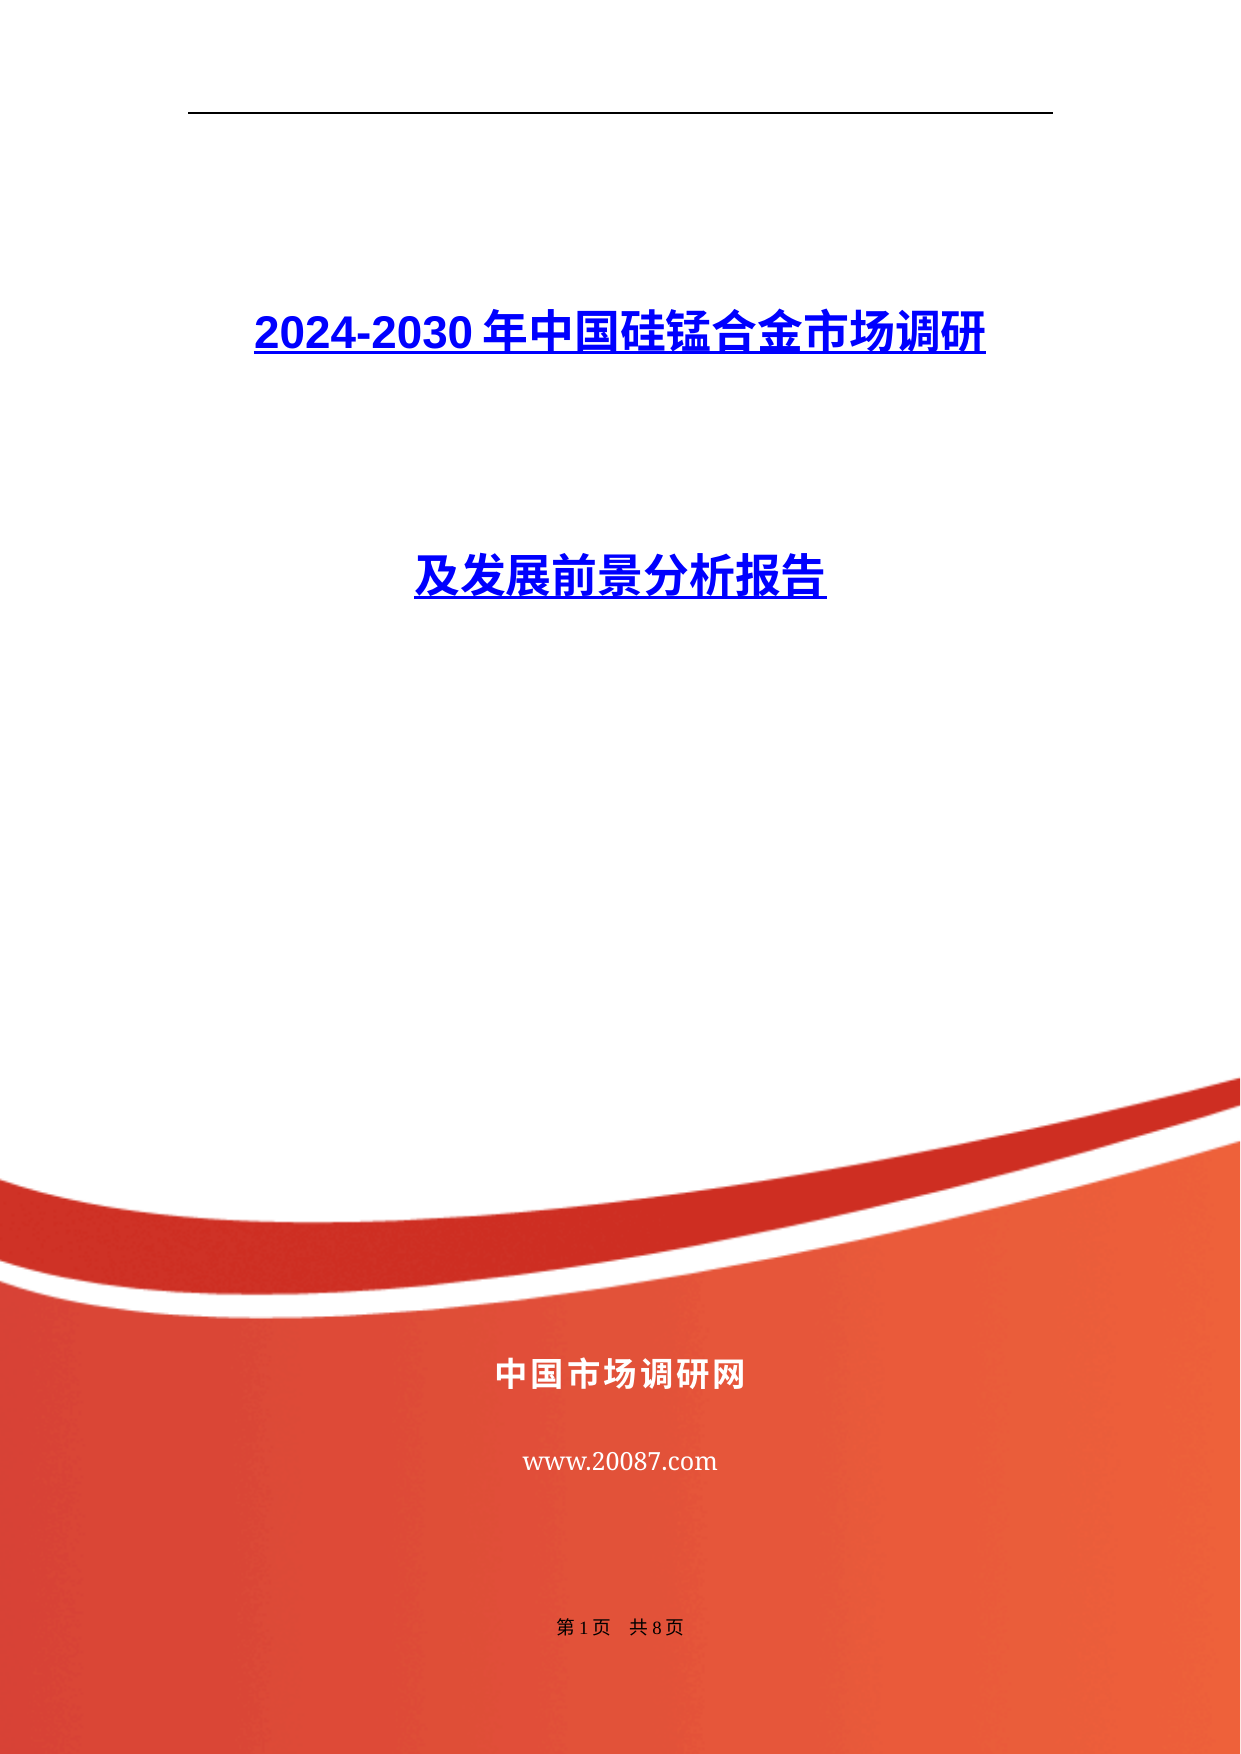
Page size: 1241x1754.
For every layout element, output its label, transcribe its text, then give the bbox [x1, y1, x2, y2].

subtitle 中国市场调研网 [187, 1339, 1053, 1404]
table_header 2024-2030年中国硅锰合金市场调研及发展前景分析报告 [188, 207, 1053, 773]
picture [0, 1006, 1241, 1754]
text www.20087.com [187, 1428, 1053, 1493]
